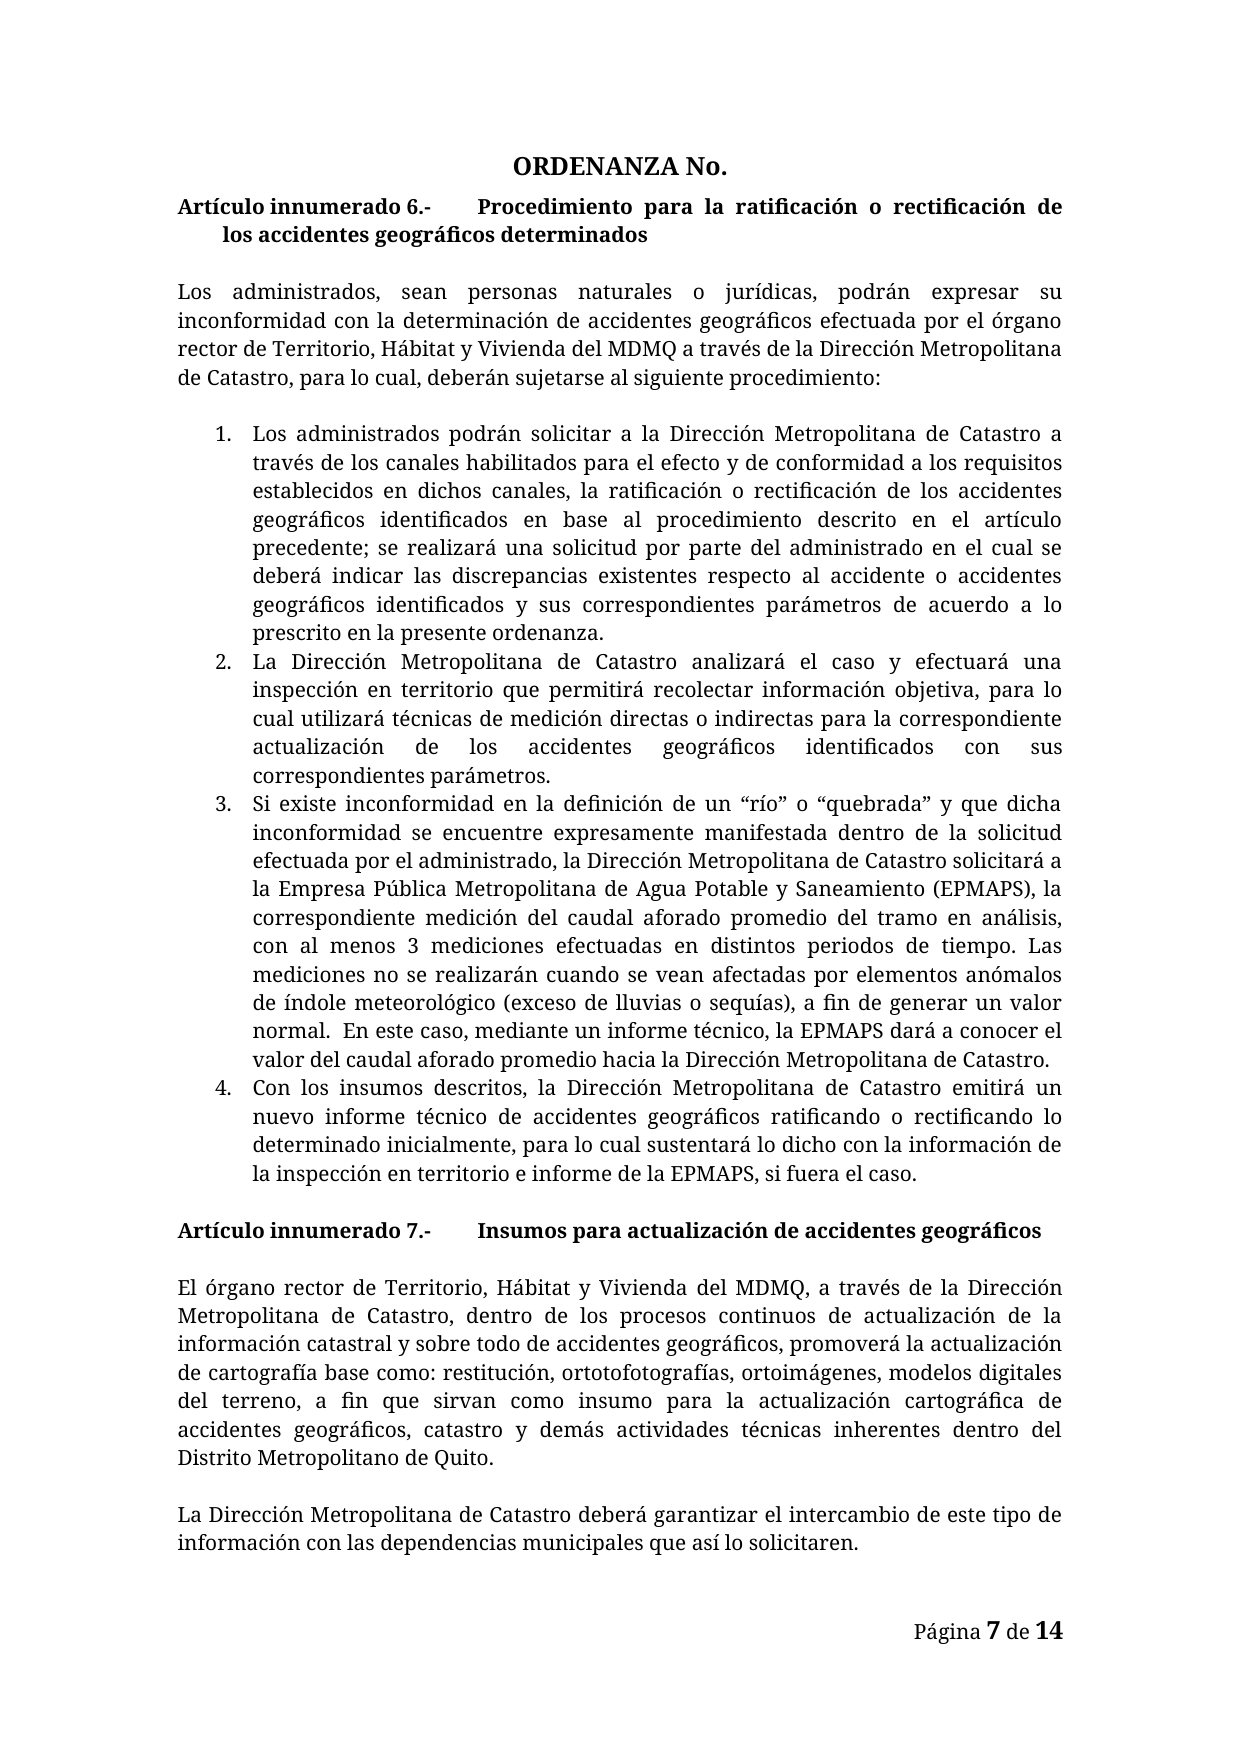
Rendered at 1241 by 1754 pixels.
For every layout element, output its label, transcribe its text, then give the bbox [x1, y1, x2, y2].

subtitle La Dirección Metropolitana de Catastro analizará el caso y efectuará una inspección en territorio que permitirá recolectar información objetiva, para lo cual utilizará técnicas de medición directas o indirectas para la correspondiente actualización de los accidentes geográficos identificados con sus correspondientes parámetros. [215, 647, 1063, 789]
subtitle Insumos para actualización de accidentes geográficos [177, 1216, 1063, 1244]
subtitle Si existe inconformidad en la definición de un “río” o “quebrada” y que dicha inconformidad se encuentre expresamente manifestada dentro de la solicitud efectuada por el administrado, la Dirección Metropolitana de Catastro solicitará a la Empresa Pública Metropolitana de Agua Potable y Saneamiento (EPMAPS), la correspondiente medición del caudal aforado promedio del tramo en análisis, con al menos 3 mediciones efectuadas en distintos periodos de tiempo. Las mediciones no se realizarán cuando se vean afectadas por elementos anómalos de índole meteorológico (exceso de lluvias o sequías), a fin de generar un valor normal. En este caso, mediante un informe técnico, la EPMAPS dará a conocer el valor del caudal aforado promedio hacia la Dirección Metropolitana de Catastro. [215, 789, 1063, 1073]
text La Dirección Metropolitana de Catastro deberá garantizar el intercambio de este tipo de información con las dependencias municipales que así lo solicitaren. [177, 1500, 1063, 1557]
subtitle Procedimiento para la ratificación o rectificación de los accidentes geográficos determinados [177, 192, 1063, 249]
subtitle Los administrados podrán solicitar a la Dirección Metropolitana de Catastro a través de los canales habilitados para el efecto y de conformidad a los requisitos establecidos en dichos canales, la ratificación o rectificación de los accidentes geográficos identificados en base al procedimiento descrito en el artículo precedente; se realizará una solicitud por parte del administrado en el cual se deberá indicar las discrepancias existentes respecto al accidente o accidentes geográficos identificados y sus correspondientes parámetros de acuerdo a lo prescrito en la presente ordenanza. [215, 419, 1063, 647]
subtitle Los administrados, sean personas naturales o jurídicas, podrán expresar su inconformidad con la determinación de accidentes geográficos efectuada por el órgano rector de Territorio, Hábitat y Vivienda del MDMQ a través de la Dirección Metropolitana de Catastro, para lo cual, deberán sujetarse al siguiente procedimiento: [177, 277, 1063, 391]
text El órgano rector de Territorio, Hábitat y Vivienda del MDMQ, a través de la Dirección Metropolitana de Catastro, dentro de los procesos continuos de actualización de la información catastral y sobre todo de accidentes geográficos, promoverá la actualización de cartografía base como: restitución, ortotofotografías, ortoimágenes, modelos digitales del terreno, a fin que sirvan como insumo para la actualización cartográfica de accidentes geográficos, catastro y demás actividades técnicas inherentes dentro del Distrito Metropolitano de Quito. [177, 1273, 1063, 1472]
subtitle Con los insumos descritos, la Dirección Metropolitana de Catastro emitirá un nuevo informe técnico de accidentes geográficos ratificando o rectificando lo determinado inicialmente, para lo cual sustentará lo dicho con la información de la inspección en territorio e informe de la EPMAPS, si fuera el caso. [215, 1073, 1063, 1187]
